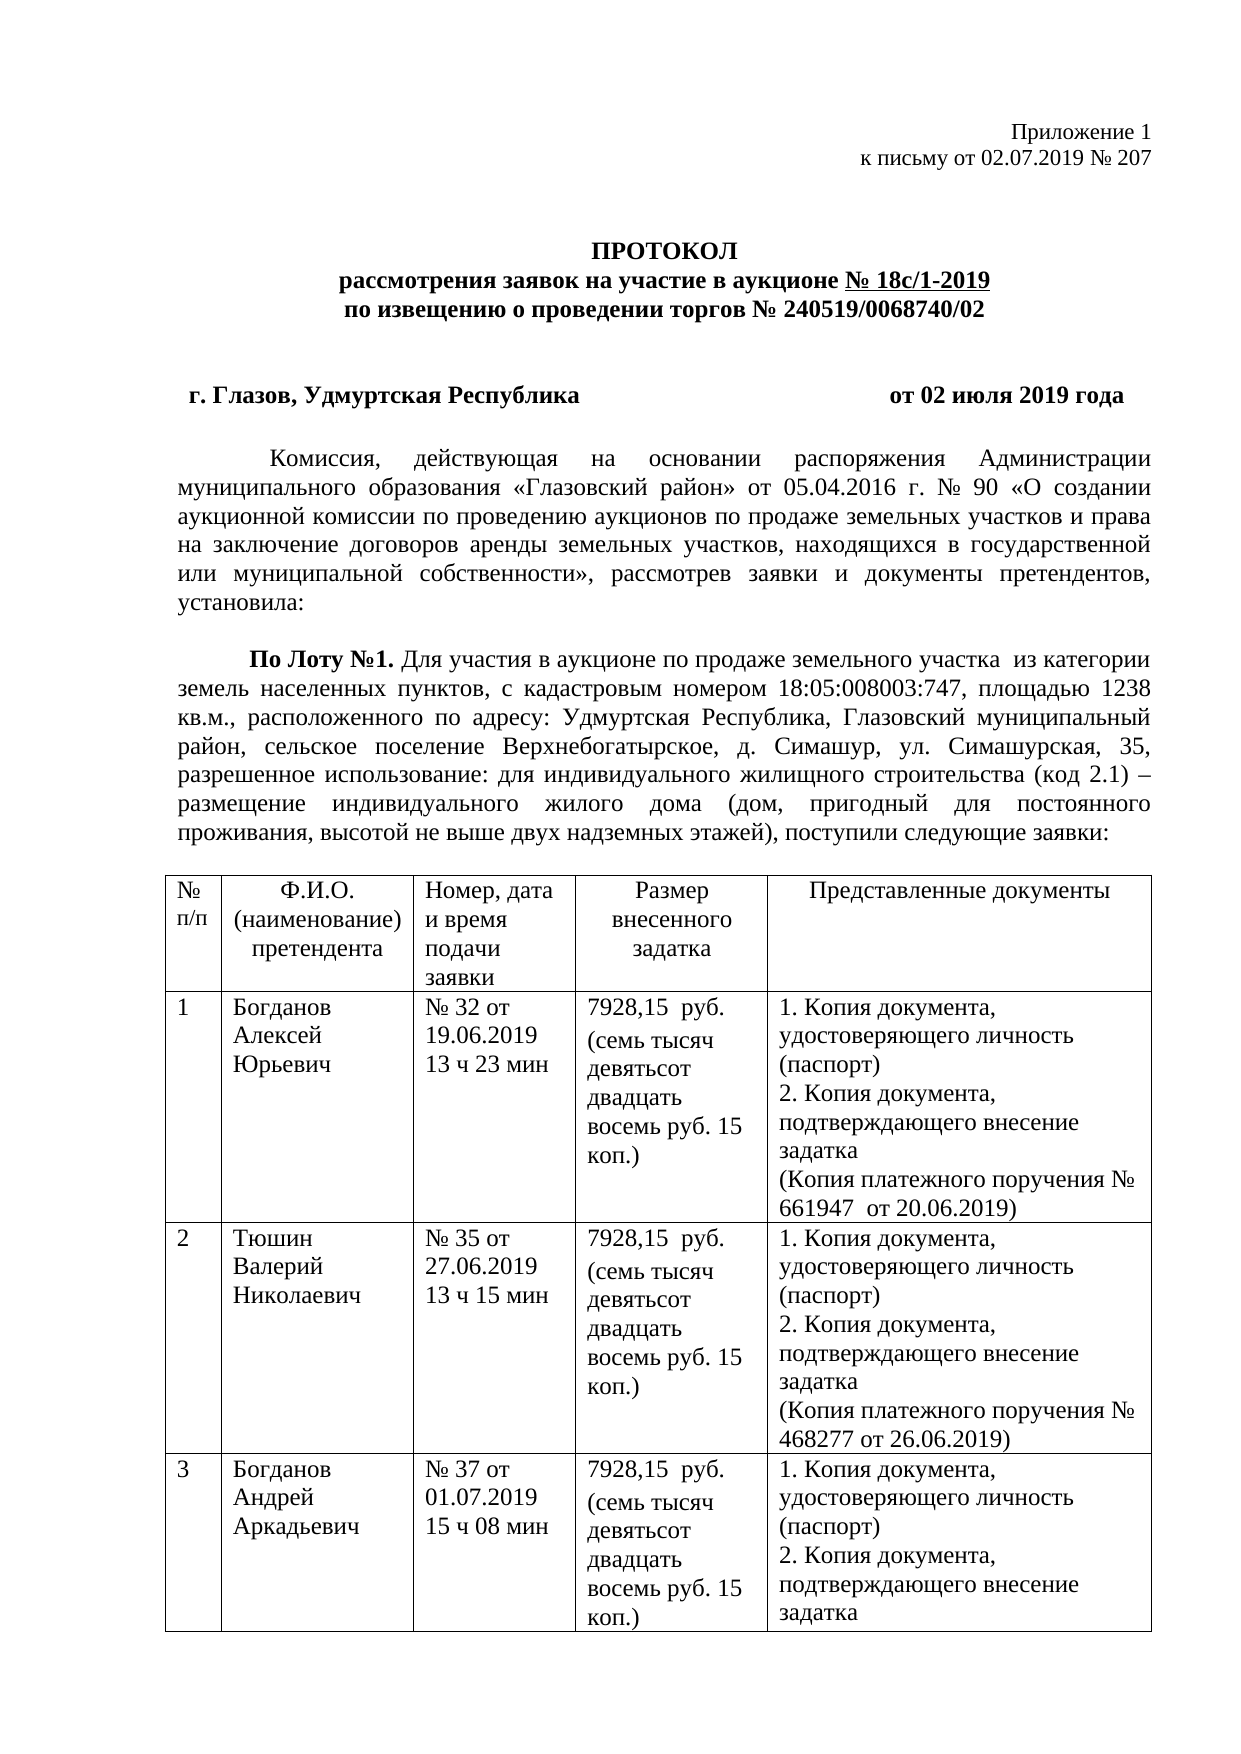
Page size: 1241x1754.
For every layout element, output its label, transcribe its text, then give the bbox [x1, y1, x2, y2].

table_cell 1. Копия документа, удостоверяющего личность (паспорт) 2. Копия документа, подтверждающего внесение задатка (Копия платежного поручения № 661947 от 20.06.2019) [768, 992, 1151, 1222]
text по извещению о проведении торгов № 240519/0068740/02 [177, 294, 1152, 322]
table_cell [222, 1454, 413, 1631]
table_cell № 32 от 19.06.2019 13 ч 23 мин [414, 992, 575, 1222]
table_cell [768, 1454, 1151, 1631]
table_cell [414, 1454, 575, 1631]
table_cell 2 [166, 1223, 221, 1453]
text рассмотрения заявок на участие в аукционе № 18с/1-2019 [177, 265, 1152, 294]
table_header Размер внесенного задатка [576, 876, 767, 991]
table_cell № 35 от 27.06.2019 13 ч 15 мин [414, 1223, 575, 1453]
table_cell 3 [166, 1454, 221, 1631]
text к письму от 02.07.2019 № 207 [177, 144, 1152, 171]
table_cell 1. Копия документа, удостоверяющего личность (паспорт) 2. Копия документа, подтверждающего внесение задатка (Копия платежного поручения № 468277 от 26.06.2019) [768, 1223, 1151, 1453]
table_header Номер, дата и время подачи заявки [414, 876, 575, 991]
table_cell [576, 1454, 767, 1631]
table_header Ф.И.О. (наименование) претендента [222, 876, 413, 991]
table_header от 02 июля 2019 года [666, 380, 1185, 414]
table_header № п/п [166, 876, 221, 991]
text ПРОТОКОЛ [177, 236, 1152, 265]
table_cell Тюшин Валерий Николаевич [222, 1223, 413, 1453]
table_header г. Глазов, Удмуртская Республика [177, 380, 666, 414]
text Приложение 1 [177, 118, 1152, 144]
table_header Представленные документы [768, 876, 1151, 991]
table_cell 7928,15 руб. (семь тысяч девятьсот двадцать восемь руб. 15 коп.) [576, 1223, 767, 1453]
table_cell Богданов Алексей Юрьевич [222, 992, 413, 1222]
text Комиссия, действующая на основании распоряжения Администрации муниципального образования «Глазовский район» от 05.04.2016 г. № 90 «О создании аукционной комиссии по проведению аукционов по продаже земельных участков и права на заключение договоров аренды земельных участков, находящихся в государственной или муниципальной собственности», рассмотрев заявки и документы претендентов, установила: [177, 443, 1152, 616]
text По Лоту №1. Для участия в аукционе по продаже земельного участка из категории земель населенных пунктов, с кадастровым номером 18:05:008003:747, площадью 1238 кв.м., расположенного по адресу: Удмуртская Республика, Глазовский муниципальный район, сельское поселение Верхнебогатырское, д. Симашур, ул. Симашурская, 35, разрешенное использование: для индивидуального жилищного строительства (код 2.1) – размещение индивидуального жилого дома (дом, пригодный для постоянного проживания, высотой не выше двух надземных этажей), поступили следующие заявки: [177, 644, 1152, 846]
table_cell 1 [166, 992, 221, 1222]
table_cell 7928,15 руб. (семь тысяч девятьсот двадцать восемь руб. 15 коп.) [576, 992, 767, 1222]
